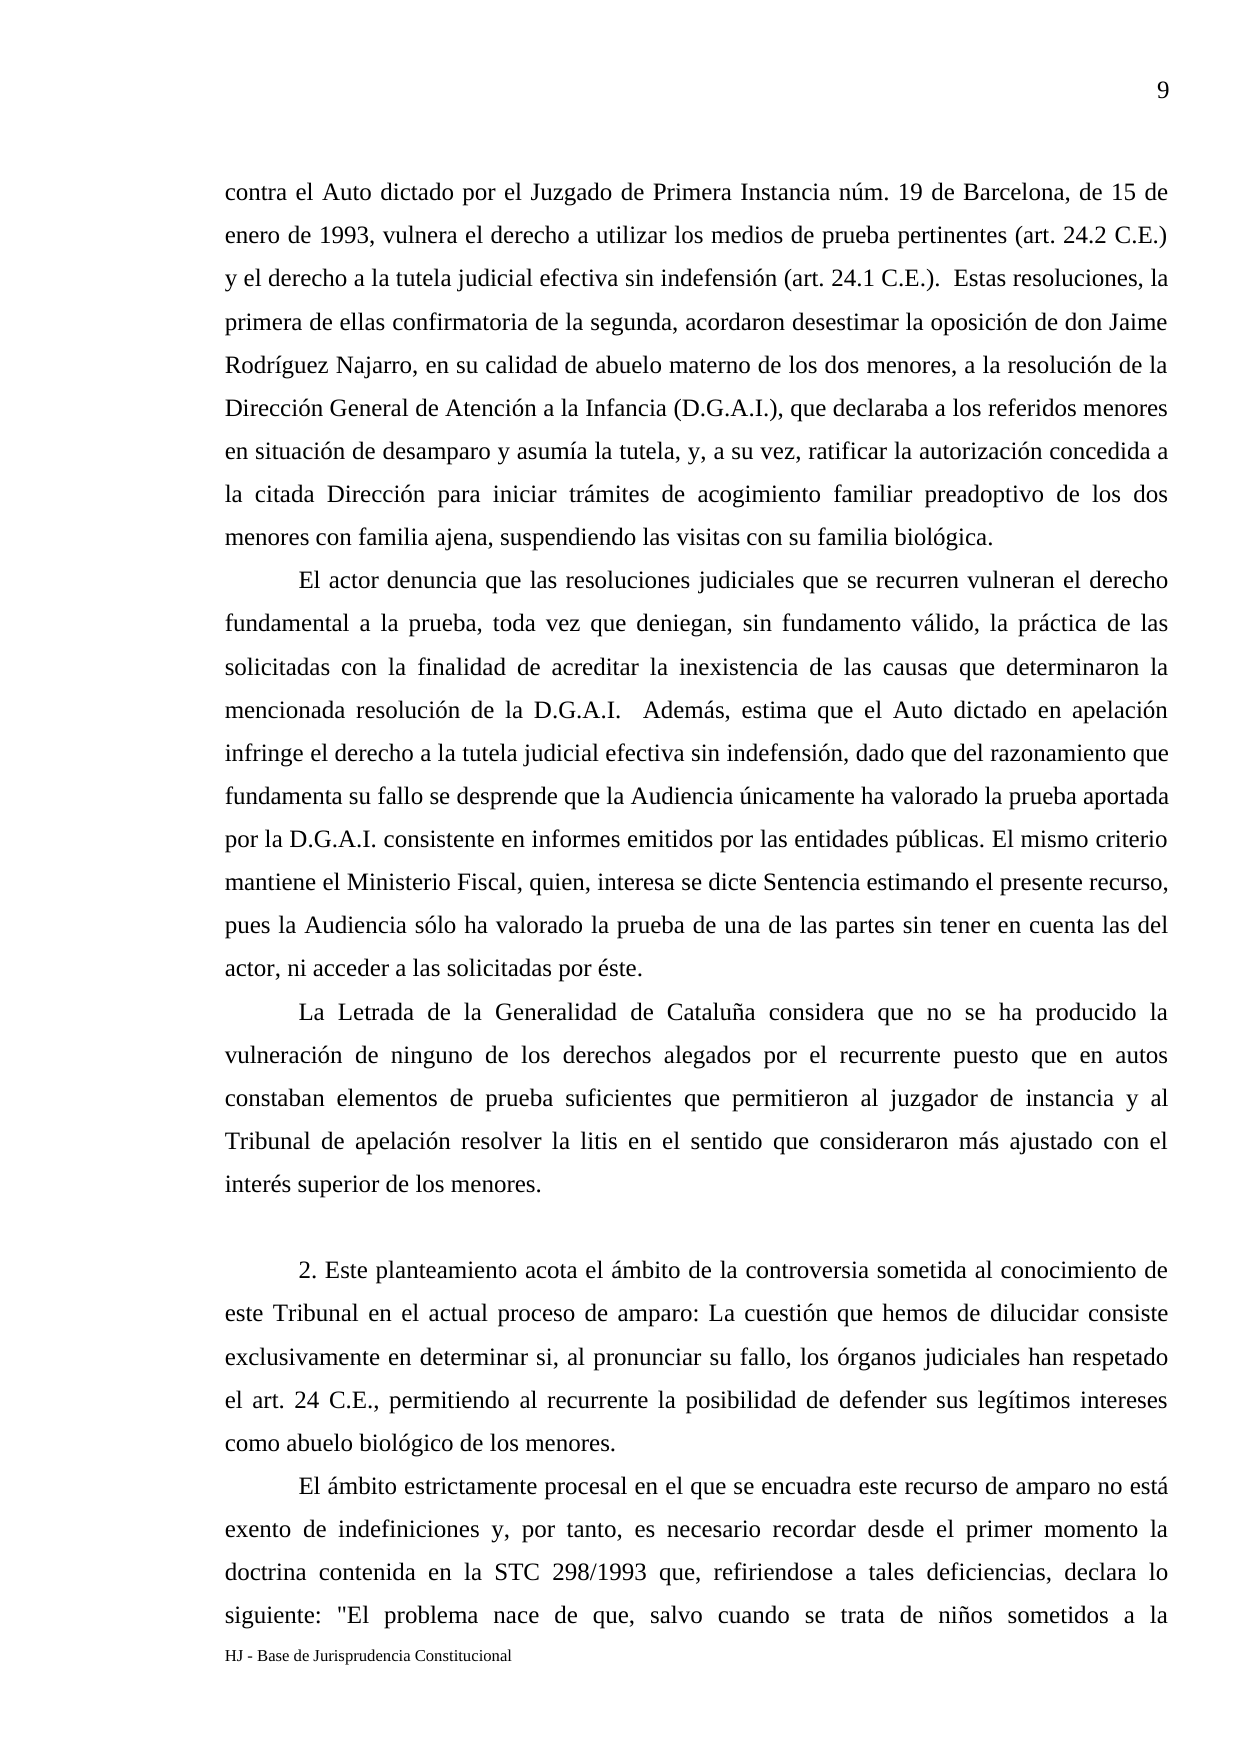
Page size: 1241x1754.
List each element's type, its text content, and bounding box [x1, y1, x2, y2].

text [224, 177, 1169, 551]
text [224, 1471, 1169, 1629]
text La Letrada de la Generalidad de Cataluña considera que no se ha producido la vulneración de ninguno de los derechos alegados por el recurrente puesto que en autos constaban elementos de prueba suficientes que permitieron al juzgador de instancia y al Tribunal de apelación resolver la litis en el sentido que consideraron más ajustado con el interés superior de los menores. [224, 997, 1169, 1198]
text El actor denuncia que las resoluciones judiciales que se recurren vulneran el derecho fundamental a la prueba, toda vez que deniegan, sin fundamento válido, la práctica de las solicitadas con la finalidad de acreditar la inexistencia de las causas que determinaron la mencionada resolución de la D.G.A.I. Además, estima que el Auto dictado en apelación infringe el derecho a la tutela judicial efectiva sin indefensión, dado que del razonamiento que fundamenta su fallo se desprende que la Audiencia únicamente ha valorado la prueba aportada por la D.G.A.I. consistente en informes emitidos por las entidades públicas. El mismo criterio mantiene el Ministerio Fiscal, quien, interesa se dicte Sentencia estimando el presente recurso, pues la Audiencia sólo ha valorado la prueba de una de las partes sin tener en cuenta las del actor, ni acceder a las solicitadas por éste. [224, 565, 1169, 982]
text 2. Este planteamiento acota el ámbito de la controversia sometida al conocimiento de este Tribunal en el actual proceso de amparo: La cuestión que hemos de dilucidar consiste exclusivamente en determinar si, al pronunciar su fallo, los órganos judiciales han respetado el art. 24 C.E., permitiendo al recurrente la posibilidad de defender sus legítimos intereses como abuelo biológico de los menores. [224, 1255, 1169, 1457]
